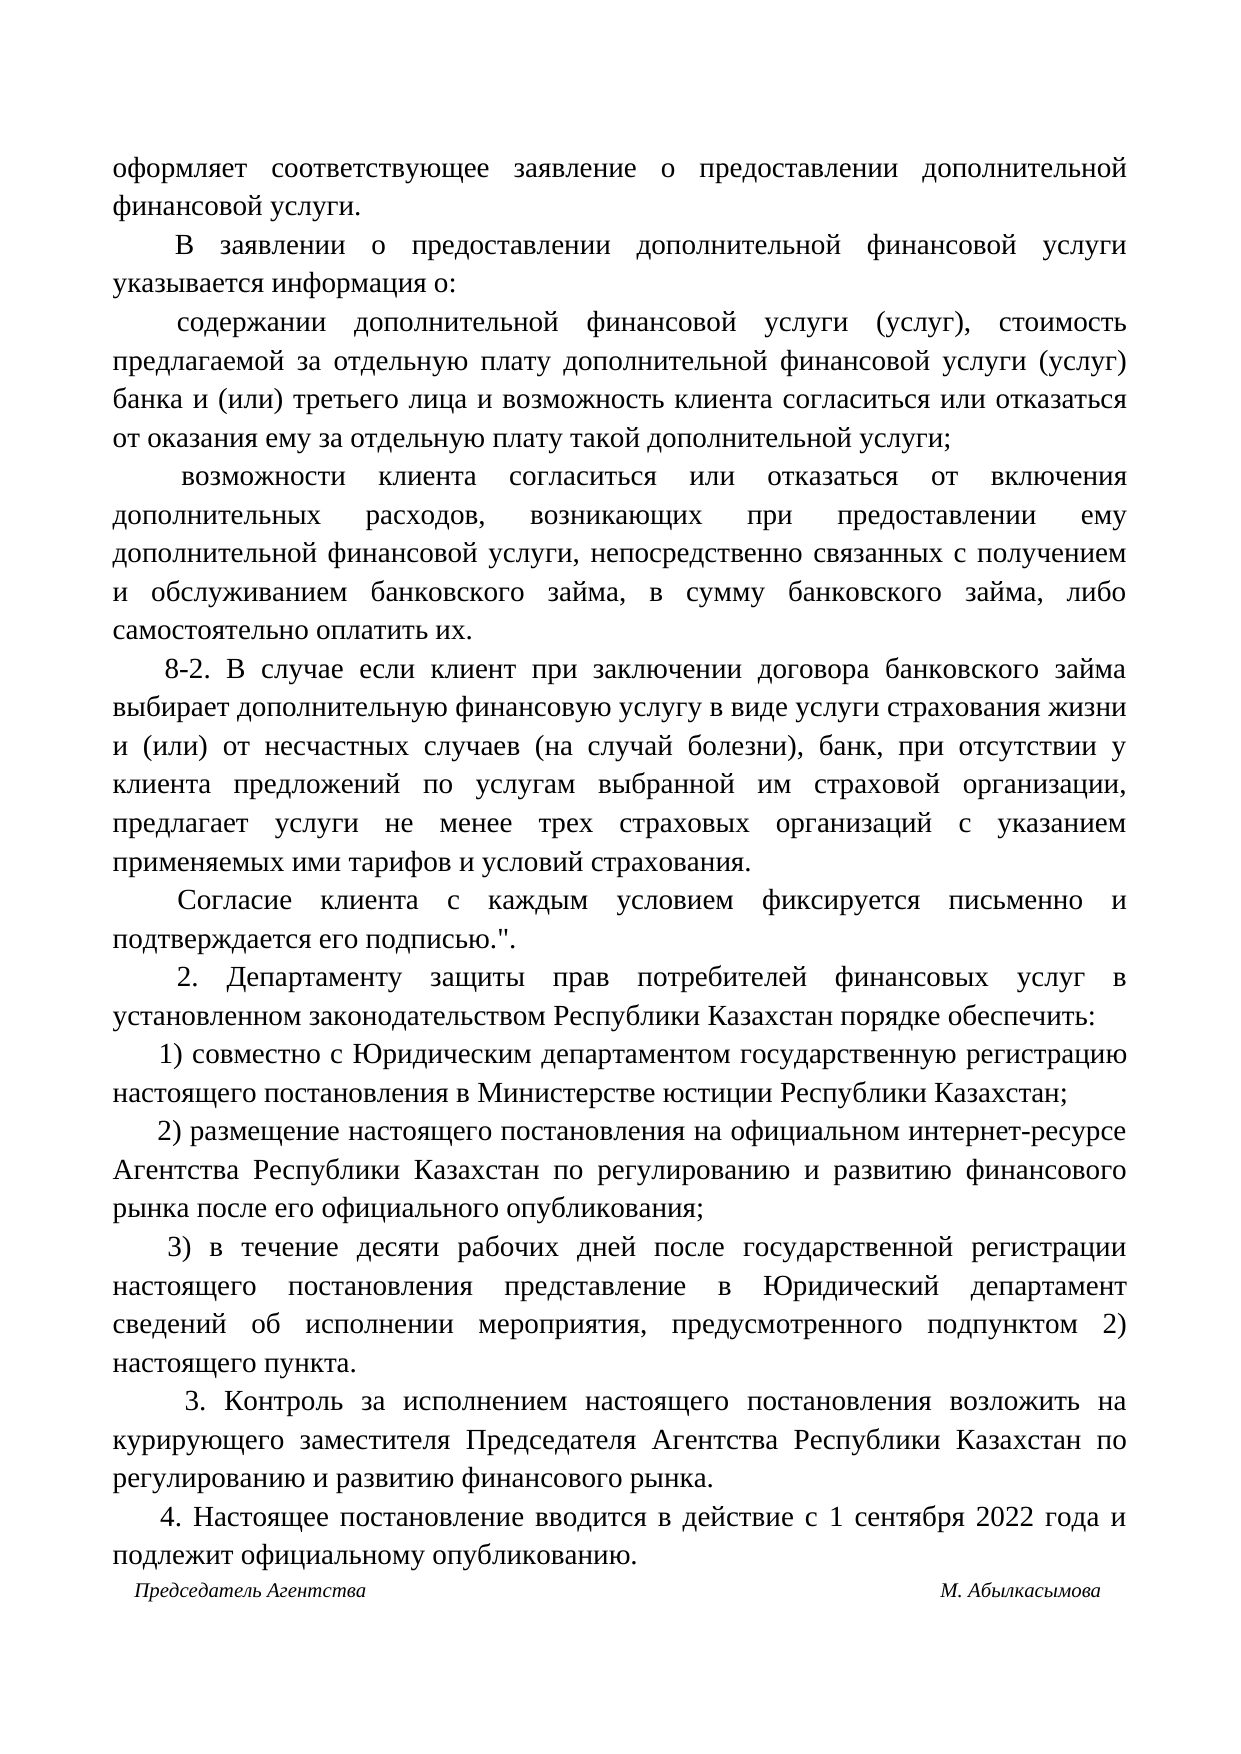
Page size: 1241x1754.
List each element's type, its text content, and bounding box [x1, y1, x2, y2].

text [112, 150, 1128, 222]
text В заявлении о предоставлении дополнительной финансовой услуги указывается информация о: [112, 227, 1128, 299]
text 2. Департаменту защиты прав потребителей финансовых услуг в установленном законодательством Республики Казахстан порядке обеспечить: [112, 959, 1128, 1031]
text 3. Контроль за исполнением настоящего постановления возложить на курирующего заместителя Председателя Агентства Республики Казахстан по регулированию и развитию финансового рынка. [112, 1383, 1128, 1494]
table_header М. Абылкасымова [939, 1576, 1240, 1603]
text 3) в течение десяти рабочих дней после государственной регистрации настоящего постановления представление в Юридический департамент сведений об исполнении мероприятия, предусмотренного подпунктом 2) настоящего пункта. [112, 1229, 1128, 1378]
text 2) размещение настоящего постановления на официальном интернет-ресурсе Агентства Республики Казахстан по регулированию и развитию финансового рынка после его официального опубликования; [112, 1113, 1128, 1224]
text 4. Настоящее постановление вводится в действие с 1 сентября 2022 года и подлежит официальному опубликованию. [112, 1499, 1128, 1571]
text 1) совместно с Юридическим департаментом государственную регистрацию настоящего постановления в Министерстве юстиции Республики Казахстан; [112, 1036, 1128, 1108]
text 8-2. В случае если клиент при заключении договора банковского займа выбирает дополнительную финансовую услугу в виде услуги страхования жизни и (или) от несчастных случаев (на случай болезни), банк, при отсутствии у клиента предложений по услугам выбранной им страховой организации, предлагает услуги не менее трех страховых организаций с указанием применяемых ими тарифов и условий страхования. [112, 651, 1128, 877]
text содержании дополнительной финансовой услуги (услуг), стоимость предлагаемой за отдельную плату дополнительной финансовой услуги (услуг) банка и (или) третьего лица и возможность клиента согласиться или отказаться от оказания ему за отдельную плату такой дополнительной услуги; [112, 304, 1128, 453]
text Согласие клиента с каждым условием фиксируется письменно и подтверждается его подписью.". [112, 882, 1128, 954]
text возможности клиента согласиться или отказаться от включения дополнительных расходов, возникающих при предоставлении ему дополнительной финансовой услуги, непосредственно связанных с получением и обслуживанием банковского займа, в сумму банковского займа, либо самостоятельно оплатить их. [112, 458, 1128, 646]
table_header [101, 1576, 939, 1603]
